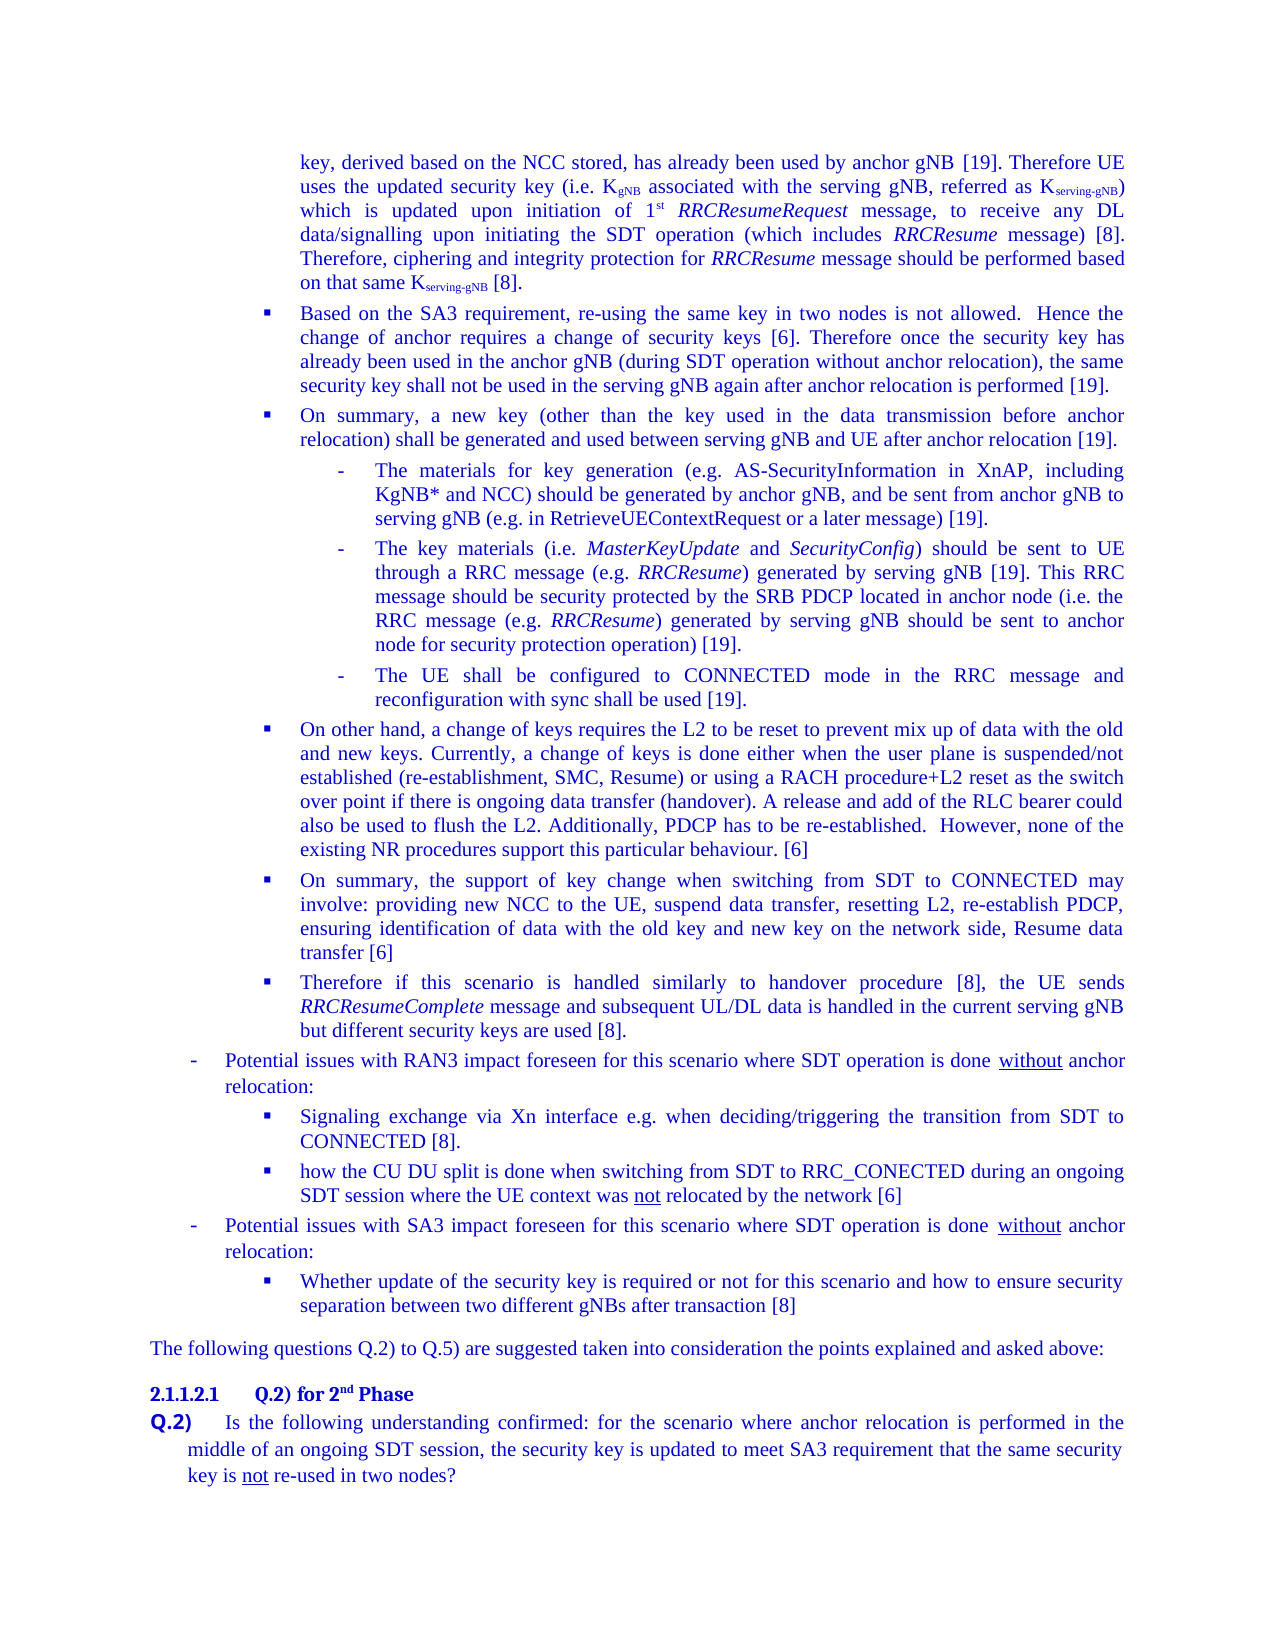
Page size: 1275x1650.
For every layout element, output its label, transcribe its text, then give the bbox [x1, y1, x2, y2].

list Signaling exchange via Xn interface e.g. when deciding/triggering the transition from SDT to CONNECTED [8]. [262, 1104, 1125, 1153]
list Therefore if this scenario is handled similarly to handover procedure [8], the UE sends RRCResumeComplete message and subsequent UL/DL data is handled in the current serving gNB but different security keys are used [8]. [262, 970, 1125, 1042]
list Is the following understanding confirmed: for the scenario where anchor relocation is performed in the middle of an ongoing SDT session, the security key is updated to meet SA3 requirement that the same security key is not re-used in two nodes? [150, 1407, 1125, 1487]
list Whether update of the security key is required or not for this scenario and how to ensure security separation between two different gNBs after transaction [8] [262, 1269, 1125, 1317]
text The following questions Q.2) to Q.5) are suggested taken into consideration the points explained and asked above: [150, 1336, 1125, 1360]
list how the CU DU split is done when switching from SDT to RRC_CONECTED during an ongoing SDT session where the UE context was not relocated by the network [6] [262, 1159, 1125, 1207]
list The UE shall be configured to CONNECTED mode in the RRC message and reconfiguration with sync shall be used [19]. [337, 662, 1125, 711]
list Based on the SA3 requirement, re-using the same key in two nodes is not allowed. Hence the change of anchor requires a change of security keys [6]. Therefore once the security key has already been used in the anchor gNB (during SDT operation without anchor relocation), the same security key shall not be used in the serving gNB again after anchor relocation is performed [19]. [262, 301, 1125, 397]
subtitle Q.2) for 2nd Phase [150, 1383, 1125, 1407]
list Potential issues with RAN3 impact foreseen for this scenario where SDT operation is done without anchor relocation: [187, 1048, 1125, 1098]
list On other hand, a change of keys requires the L2 to be reset to prevent mix up of data with the old and new keys. Currently, a change of keys is done either when the user plane is suspended/not established (re-establishment, SMC, Resume) or using a RACH procedure+L2 reset as the switch over point if there is ongoing data transfer (handover). A release and add of the RLC bearer could also be used to flush the L2. Additionally, PDCP has to be re-established. However, none of the existing NR procedures support this particular behaviour. [6] [262, 717, 1125, 861]
list The materials for key generation (e.g. AS-SecurityInformation in XnAP, including KgNB* and NCC) should be generated by anchor gNB, and be sent from anchor gNB to serving gNB (e.g. in RetrieveUEContextRequest or a later message) [19]. [337, 457, 1125, 530]
list On summary, a new key (other than the key used in the data transmission before anchor relocation) shall be generated and used between serving gNB and UE after anchor relocation [19]. [262, 403, 1125, 451]
list The key materials (i.e. MasterKeyUpdate and SecurityConfig) should be sent to UE through a RRC message (e.g. RRCResume) generated by serving gNB [19]. This RRC message should be security protected by the SRB PDCP located in anchor node (i.e. the RRC message (e.g. RRCResume) generated by serving gNB should be sent to anchor node for security protection operation) [19]. [337, 536, 1125, 656]
list On summary, the support of key change when switching from SDT to CONNECTED may involve: providing new NCC to the UE, suspend data transfer, resetting L2, re-establish PDCP, ensuring identification of data with the old key and new key on the network side, Resume data transfer [6] [262, 867, 1125, 964]
list Potential issues with SA3 impact foreseen for this scenario where SDT operation is done without anchor relocation: [187, 1213, 1125, 1263]
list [262, 150, 1125, 294]
